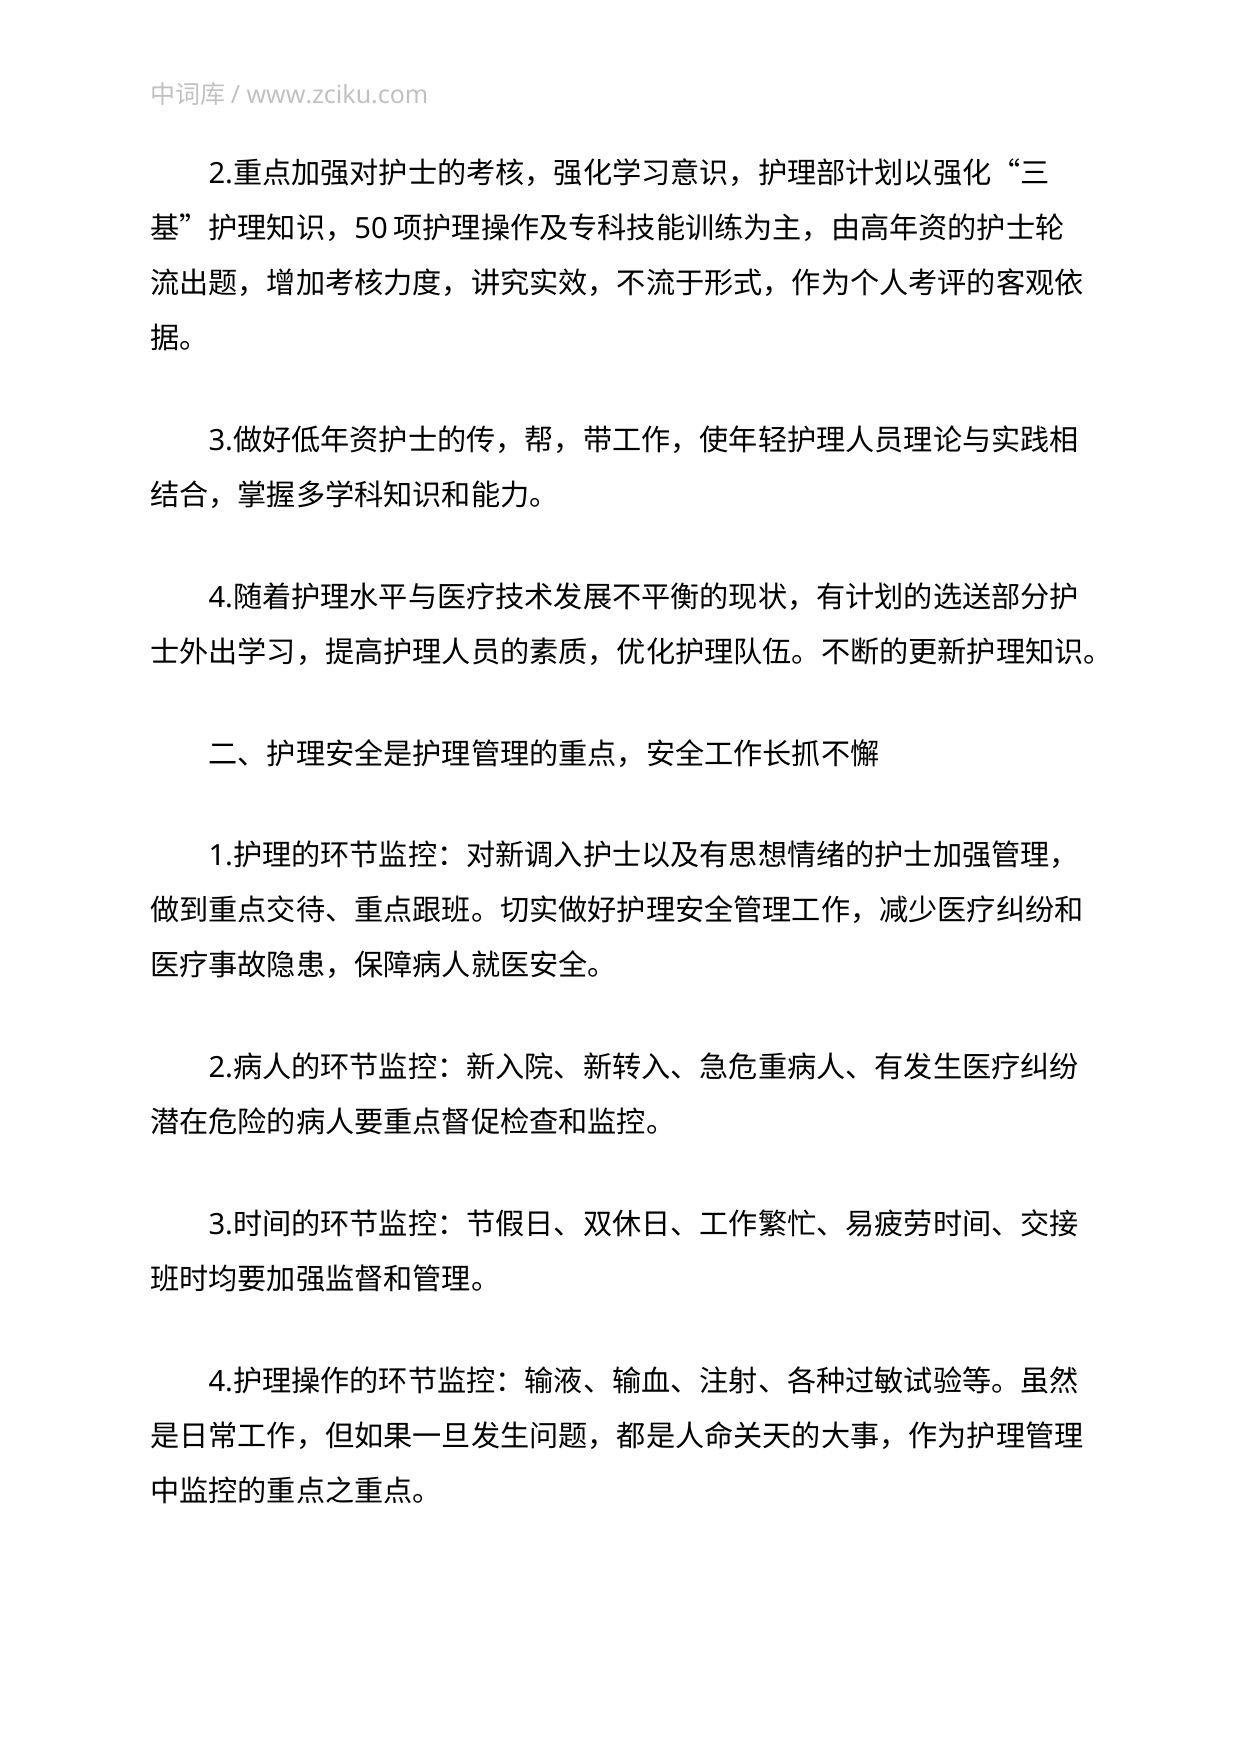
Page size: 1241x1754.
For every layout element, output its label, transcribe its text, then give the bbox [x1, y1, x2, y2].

text 二、护理安全是护理管理的重点，安全工作长抓不懈 [150, 730, 1090, 772]
text 3.做好低年资护士的传，帮，带工作，使年轻护理人员理论与实践相结合，掌握多学科知识和能力。 [150, 417, 1090, 514]
text 2.病人的环节监控：新入院、新转入、急危重病人、有发生医疗纠纷潜在危险的病人要重点督促检查和监控。 [150, 1044, 1090, 1141]
text 4.随着护理水平与医疗技术发展不平衡的现状，有计划的选送部分护士外出学习，提高护理人员的素质，优化护理队伍。不断的更新护理知识。 [150, 573, 1090, 671]
text 2.重点加强对护士的考核，强化学习意识，护理部计划以强化“三基”护理知识，50项护理操作及专科技能训练为主，由高年资的护士轮流出题，增加考核力度，讲究实效，不流于形式，作为个人考评的客观依据。 [150, 150, 1090, 357]
text 1.护理的环节监控：对新调入护士以及有思想情绪的护士加强管理，做到重点交待、重点跟班。切实做好护理安全管理工作，减少医疗纠纷和医疗事故隐患，保障病人就医安全。 [150, 832, 1090, 984]
text 3.时间的环节监控：节假日、双休日、工作繁忙、易疲劳时间、交接班时均要加强监督和管理。 [150, 1200, 1090, 1298]
text 4.护理操作的环节监控：输液、输血、注射、各种过敏试验等。虽然是日常工作，但如果一旦发生问题，都是人命关天的大事，作为护理管理中监控的重点之重点。 [150, 1357, 1090, 1509]
